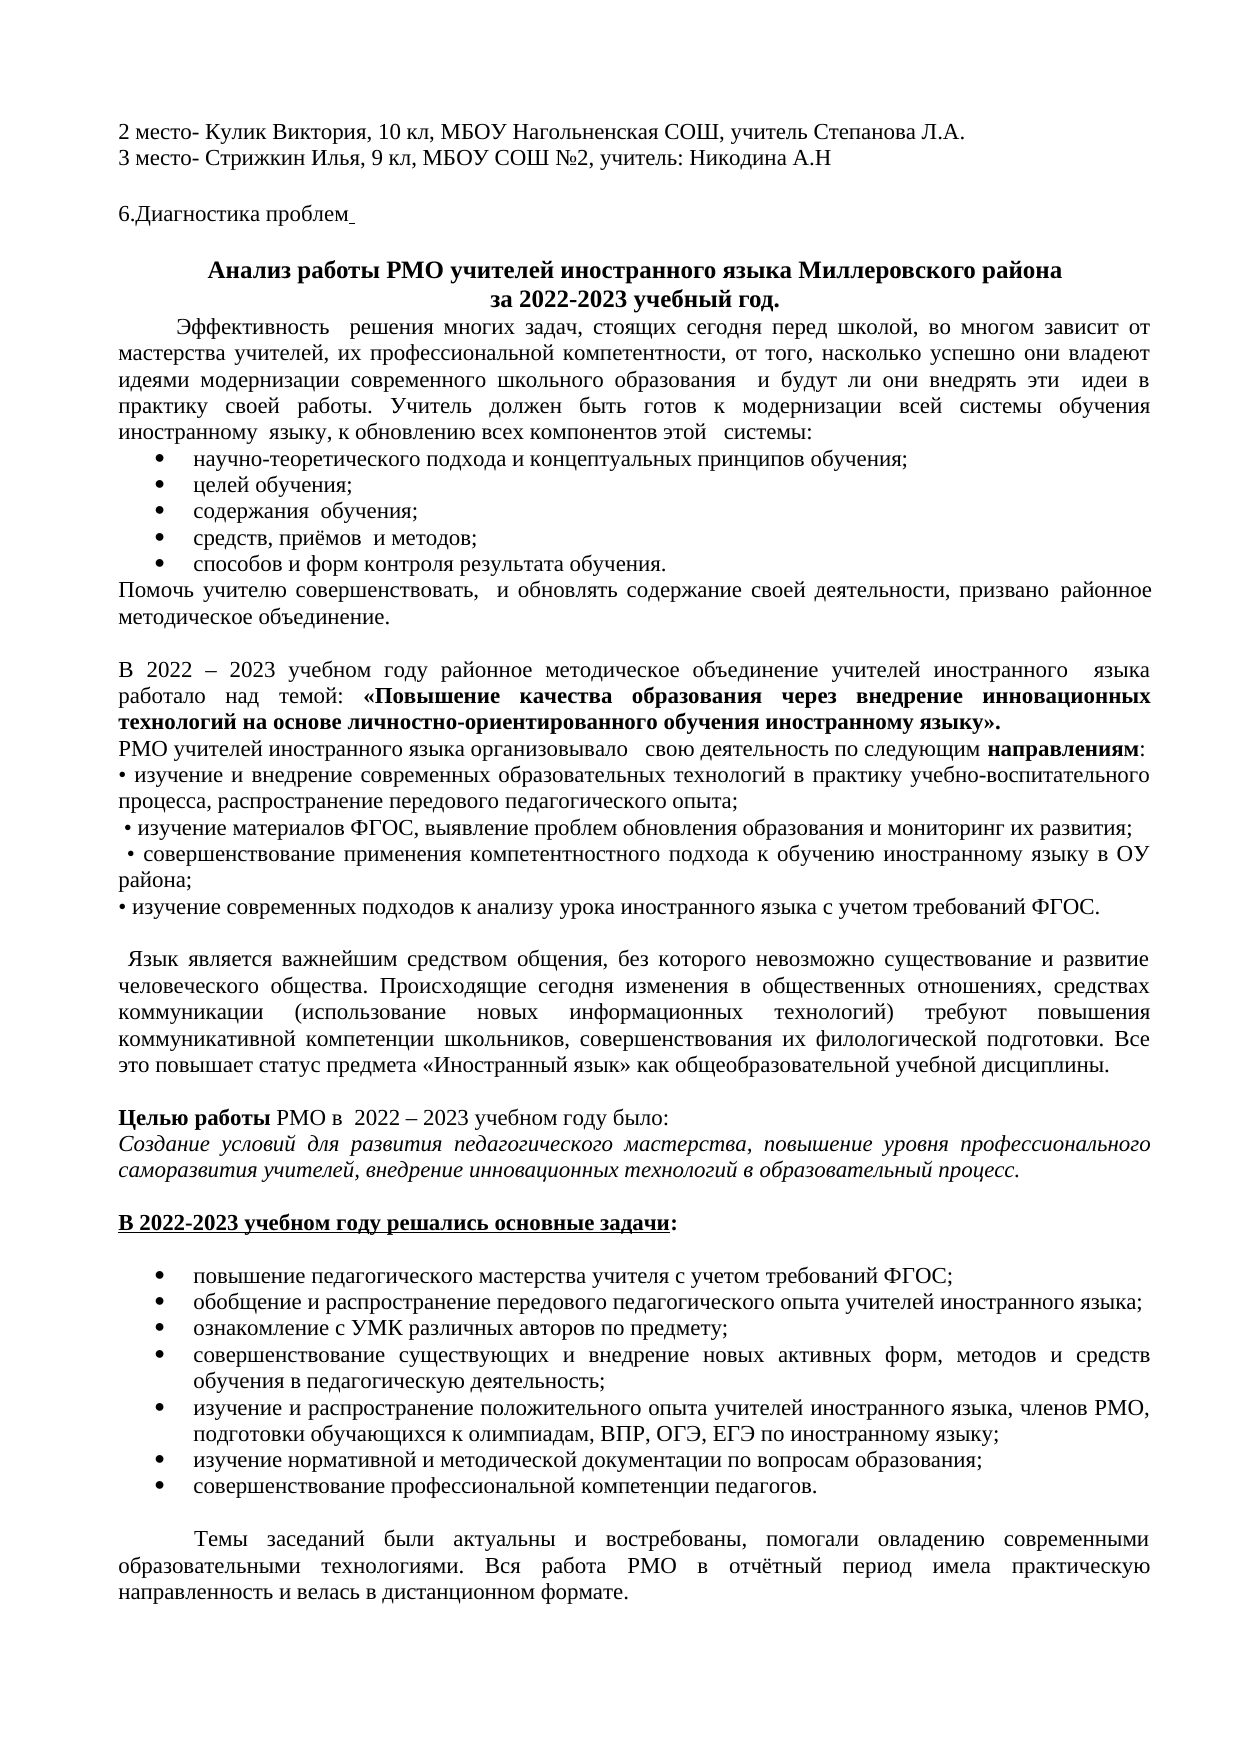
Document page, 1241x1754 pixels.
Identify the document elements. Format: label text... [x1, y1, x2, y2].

text РМО учителей иностранного языка организовывало свою деятельность по следующим направлениям: [118, 735, 1152, 761]
list средств, приёмов и методов; [156, 524, 1152, 550]
text • совершенствование применения компетентностного подхода к обучению иностранному языку в ОУ района; [118, 840, 1152, 893]
text Анализ работы РМО учителей иностранного языка Миллеровского района [118, 256, 1152, 284]
list повышение педагогического мастерства учителя с учетом требований ФГОС; [156, 1262, 1152, 1288]
text Эффективность решения многих задач, стоящих сегодня перед школой, во многом зависит от мастерства учителей, их профессиональной компетентности, от того, насколько успешно они владеют идеями модернизации современного школьного образования и будут ли они внедрять эти идеи в практику своей работы. Учитель должен быть готов к модернизации всей системы обучения иностранному языку, к обновлению всех компонентов этой системы: [118, 313, 1152, 445]
text • изучение и внедрение современных образовательных технологий в практику учебно-воспитательного процесса, распространение передового педагогического опыта; [118, 761, 1152, 814]
text 3 место- Стрижкин Илья, 9 кл, МБОУ СОШ №2, учитель: Никодина А.Н [118, 144, 1152, 171]
text Язык является важнейшим средством общения, без которого невозможно существование и развитие человеческого общества. Происходящие сегодня изменения в общественных отношениях, средствах коммуникации (использование новых информационных технологий) требуют повышения коммуникативной компетенции школьников, совершенствования их филологической подготовки. Все это повышает статус предмета «Иностранный язык» как общеобразовательной учебной дисциплины. [118, 946, 1152, 1077]
list изучение нормативной и методической документации по вопросам образования; [156, 1446, 1152, 1473]
text 2 место- Кулик Виктория, 10 кл, МБОУ Нагольненская СОШ, учитель Степанова Л.А. [118, 118, 1152, 144]
text 6.Диагностика проблем [118, 200, 1152, 226]
list совершенствование профессиональной компетенции педагогов. [156, 1473, 1152, 1499]
text Целью работы РМО в 2022 – 2023 учебном году было: [118, 1104, 1152, 1130]
list изучение и распространение положительного опыта учителей иностранного языка, членов РМО, подготовки обучающихся к олимпиадам, ВПР, ОГЭ, ЕГЭ по иностранному языку; [156, 1393, 1152, 1446]
list содержания обучения; [156, 497, 1152, 524]
text Создание условий для развития педагогического мастерства, повышение уровня профессионального саморазвития учителей, внедрение инновационных технологий в образовательный процесс. [118, 1130, 1152, 1183]
text В 2022 – 2023 учебном году районное методическое объединение учителей иностранного языка работало над темой: «Повышение качества образования через внедрение инновационных технологий на основе личностно-ориентированного обучения иностранному языку». [118, 656, 1152, 735]
text за 2022-2023 учебный год. [118, 284, 1152, 313]
list ознакомление с УМК различных авторов по предмету; [156, 1314, 1152, 1341]
list научно-теоретического подхода и концептуальных принципов обучения; [156, 445, 1152, 471]
list способов и форм контроля результата обучения. [156, 550, 1152, 577]
list совершенствование существующих и внедрение новых активных форм, методов и средств обучения в педагогическую деятельность; [156, 1341, 1152, 1393]
text В 2022-2023 учебном году решались основные задачи: [118, 1209, 1152, 1235]
list целей обучения; [156, 471, 1152, 497]
text Темы заседаний были актуальны и востребованы, помогали овладению современными образовательными технологиями. Вся работа РМО в отчётный период имела практическую направленность и велась в дистанционном формате. [118, 1525, 1152, 1604]
text • изучение материалов ФГОС, выявление проблем обновления образования и мониторинг их развития; [118, 814, 1152, 840]
text Помочь учителю совершенствовать, и обновлять содержание своей деятельности, призвано районное методическое объединение. [118, 577, 1152, 629]
text • изучение современных подходов к анализу урока иностранного языка с учетом требований ФГОС. [118, 893, 1152, 919]
list обобщение и распространение передового педагогического опыта учителей иностранного языка; [156, 1288, 1152, 1314]
